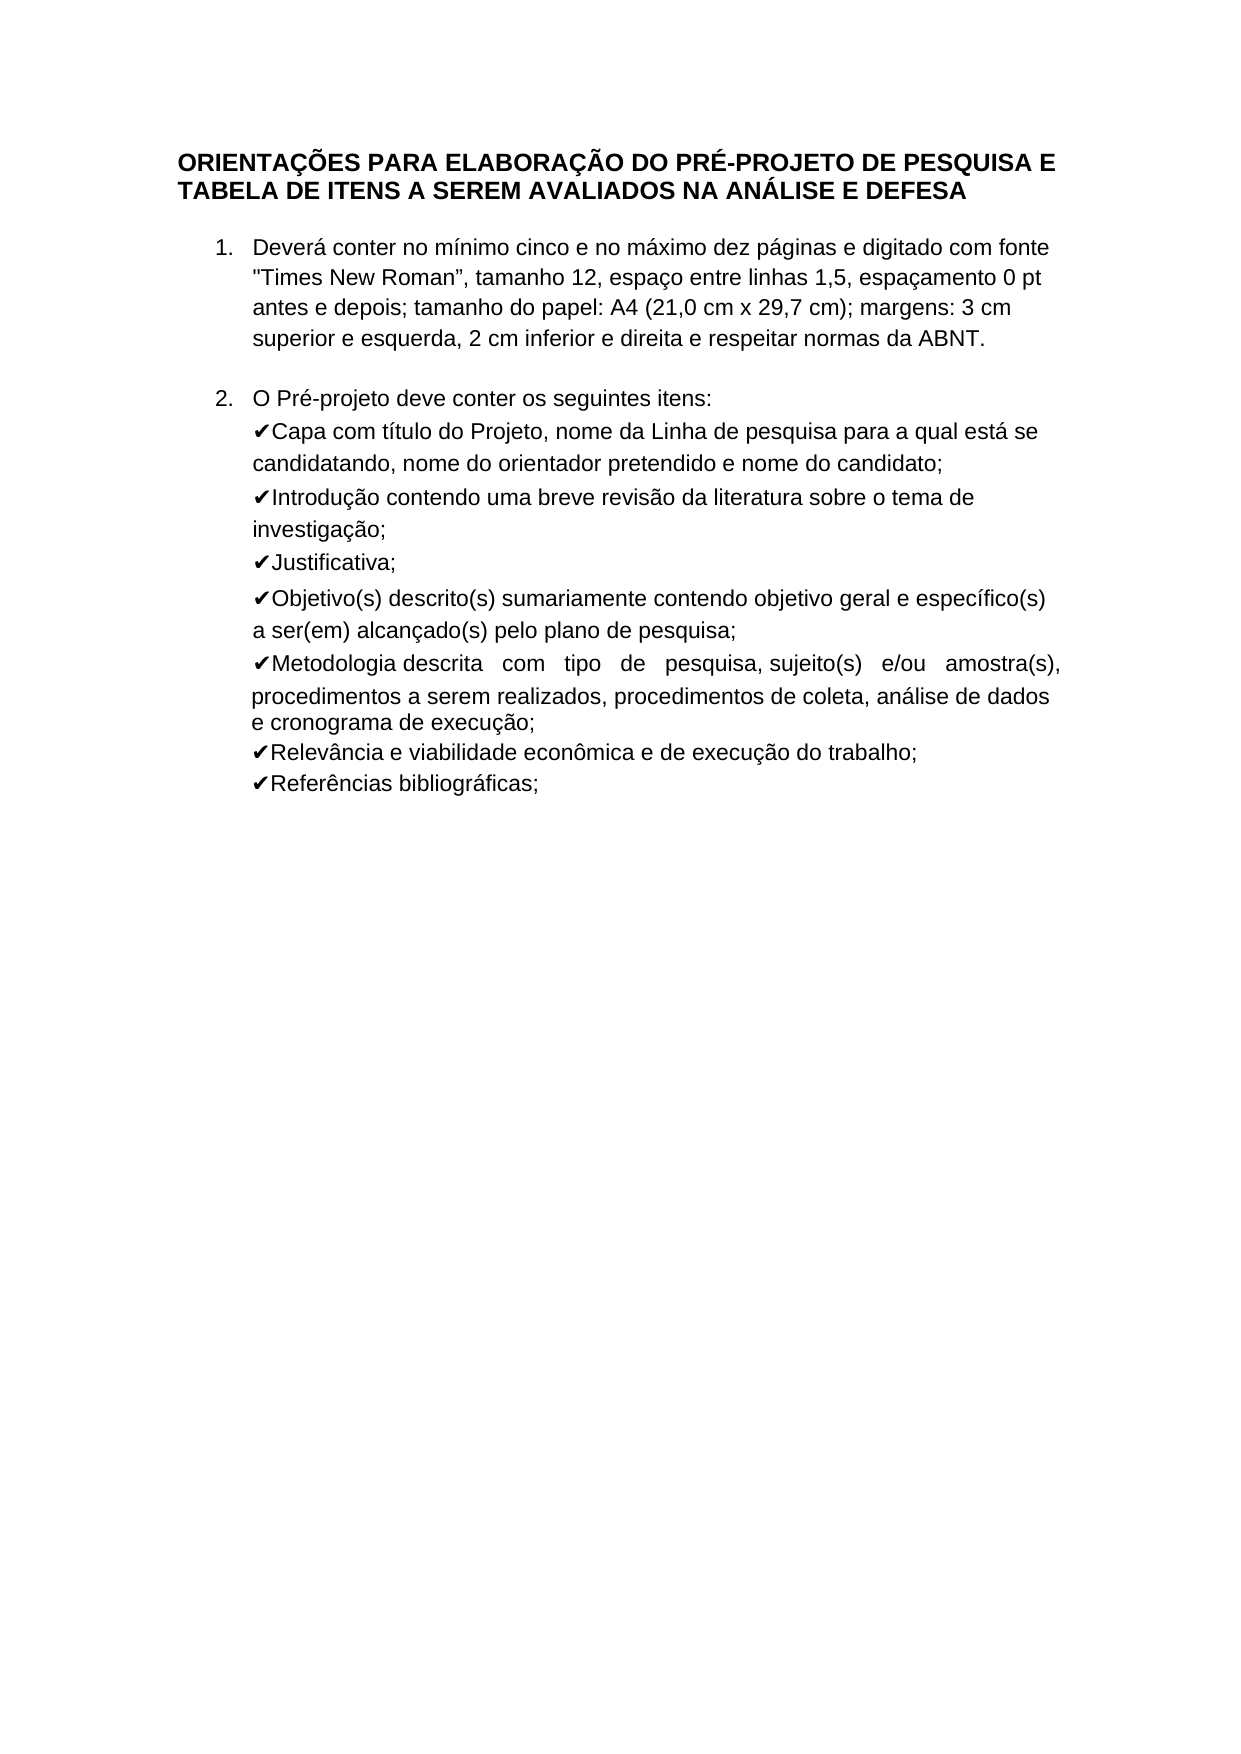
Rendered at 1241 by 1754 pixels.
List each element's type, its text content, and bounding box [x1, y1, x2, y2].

text ORIENTAÇÕES PARA ELABORAÇÃO DO PRÉ-PROJETO DE PESQUISA E TABELA DE ITENS A SEREM AVALIADOS NA ANÁLISE E DEFESA [177, 148, 1063, 205]
list ✔Introdução contendo uma breve revisão da literatura sobre o tema de investigação; [252, 480, 1063, 542]
text ✔Relevância e viabilidade econômica e de execução do trabalho; [177, 736, 1063, 767]
list ✔Metodologia descrita com tipo de pesquisa, sujeito(s) e/ou amostra(s), [252, 647, 1063, 678]
list ✔Capa com título do Projeto, nome da Linha de pesquisa para a qual está se candidatando, nome do orientador pretendido e nome do candidato; [252, 415, 1063, 477]
text procedimentos a serem realizados, procedimentos de coleta, análise de dados e cronograma de execução; [251, 683, 1063, 736]
list ✔Justificativa; [252, 546, 1063, 577]
text ✔Referências bibliográficas; [177, 767, 1063, 798]
list O Pré-projeto deve conter os seguintes itens: [215, 385, 1063, 411]
list ✔Objetivo(s) descrito(s) sumariamente contendo objetivo geral e específico(s) a ser(em) alcançado(s) pelo plano de pesquisa; [252, 582, 1063, 643]
list Deverá conter no mínimo cinco e no máximo dez páginas e digitado com fonte "Times New Roman”, tamanho 12, espaço entre linhas 1,5, espaçamento 0 pt antes e depois; tamanho do papel: A4 (21,0 cm x 29,7 cm); margens: 3 cm superior e esquerda, 2 cm inferior e direita e respeitar normas da ABNT. [215, 234, 1063, 351]
